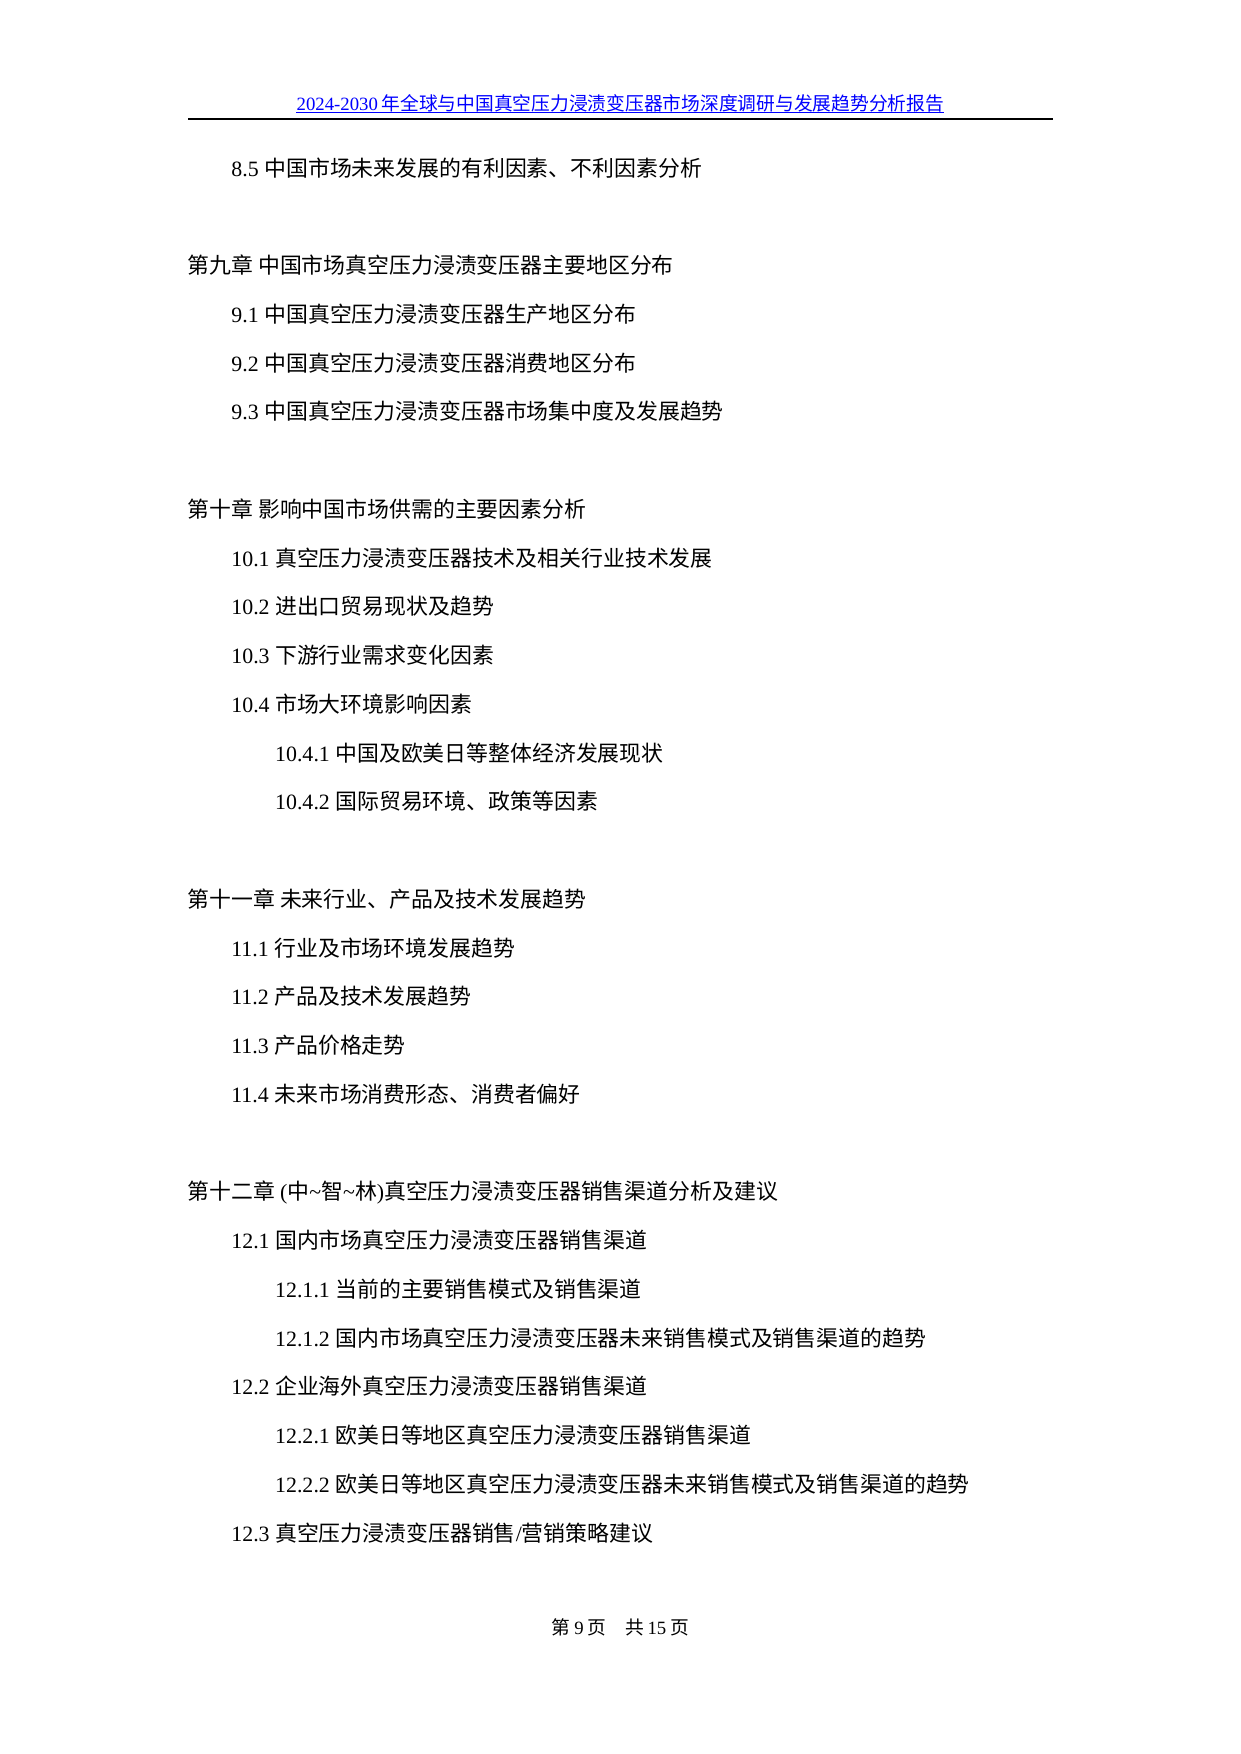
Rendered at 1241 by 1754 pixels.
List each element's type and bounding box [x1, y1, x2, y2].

text [187, 150, 1053, 1548]
